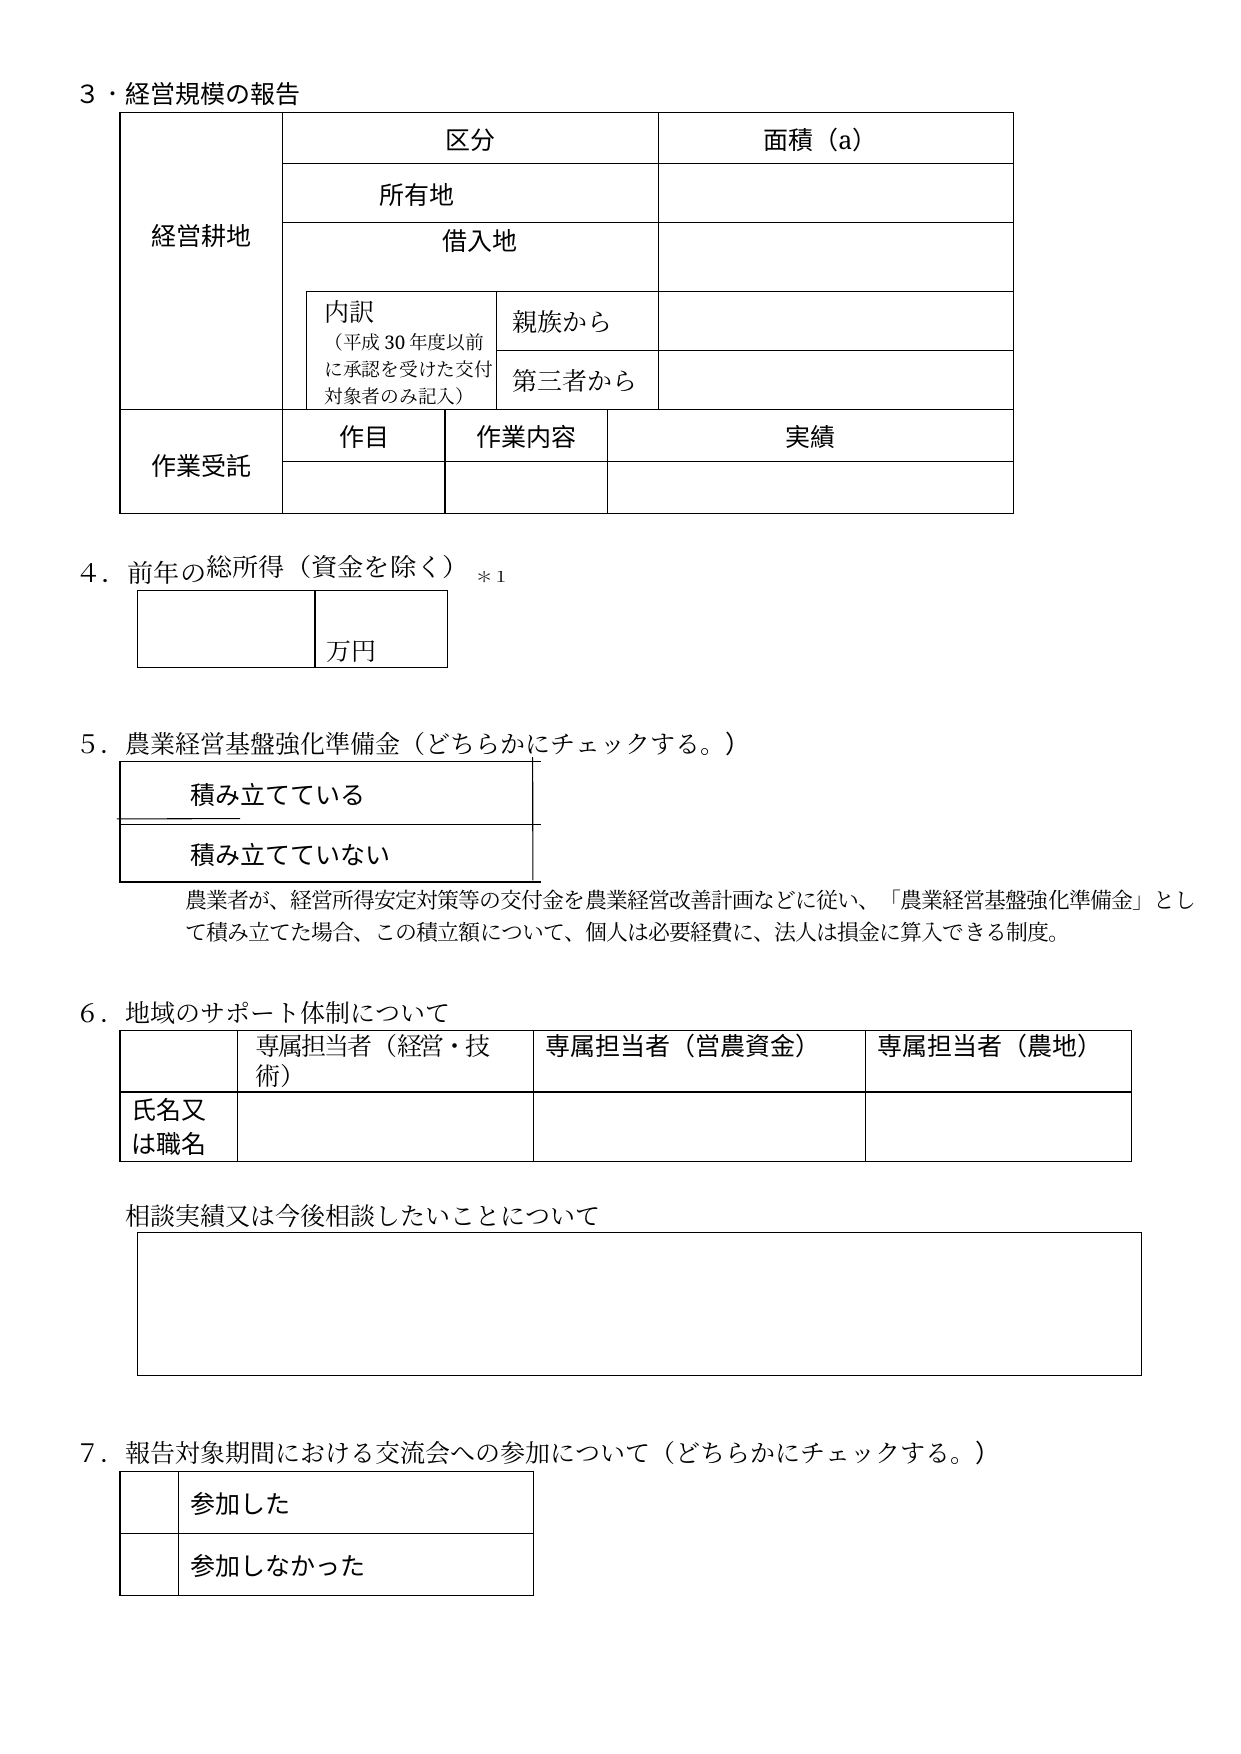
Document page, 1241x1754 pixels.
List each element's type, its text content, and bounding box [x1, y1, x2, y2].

table_cell [659, 292, 1013, 350]
table_header 区分 [283, 113, 658, 163]
table_cell 内訳 （平成30年度以前に承認を受けた交付対象者のみ記入） [307, 292, 496, 409]
table_cell [283, 291, 306, 409]
table_cell 借入地 [283, 223, 658, 291]
table_cell [534, 1093, 865, 1161]
table_header 専属担当者（経営・技術） [238, 1031, 533, 1091]
table_cell [608, 462, 1013, 513]
text ６．地域のサポート体制について [75, 994, 1196, 1030]
table_cell 作業内容 [446, 410, 607, 461]
table_cell [659, 223, 1013, 291]
table_header 参加した [179, 1472, 533, 1533]
table_header 万円 [316, 591, 447, 667]
table_cell [283, 462, 444, 513]
text ７．報告対象期間における交流会への参加について（どちらかにチェックする。） [75, 1434, 1196, 1470]
table_header [138, 591, 314, 667]
text 相談実績又は今後相談したいことについて [125, 1196, 1196, 1232]
table_header [121, 1031, 237, 1091]
table_header [138, 1233, 1141, 1375]
table_cell [238, 1093, 533, 1161]
table_header 専属担当者（農地） [866, 1031, 1131, 1091]
table_cell 実績 [608, 410, 1013, 461]
table_header 専属担当者（営農資金） [534, 1031, 865, 1091]
table_cell [659, 164, 1013, 222]
table_cell 所有地 [283, 164, 658, 222]
table_cell [866, 1093, 1131, 1161]
table_cell [446, 462, 607, 513]
table_cell [659, 351, 1013, 409]
text ５．農業経営基盤強化準備金（どちらかにチェックする。） [75, 725, 1196, 761]
table_cell 親族から [497, 292, 658, 350]
text 農業者が、経営所得安定対策等の交付金を農業経営改善計画などに従い、「農業経営基盤強化準備金」として積み立てた場合、この積立額について、個人は必要経費に、法人は損金に算入できる制度。 [185, 883, 1196, 946]
table_header 面積（a） [659, 113, 1013, 163]
text ３．経営規模の報告 [75, 77, 1196, 111]
table_cell 参加しなかった [179, 1534, 533, 1595]
table_cell [121, 1534, 178, 1595]
table_cell 氏名又は職名 [121, 1093, 237, 1161]
text ４．前年の総所得（資金を除く） ＊１ [75, 548, 1196, 590]
table_header 経営耕地 [121, 113, 282, 409]
table_cell 作目 [283, 410, 444, 461]
table_cell 第三者から [497, 351, 658, 409]
table_cell 積み立てていない [121, 825, 541, 881]
table_header 積み立てている [121, 762, 541, 824]
table_header [121, 1472, 178, 1533]
table_cell 作業受託 [121, 410, 282, 513]
